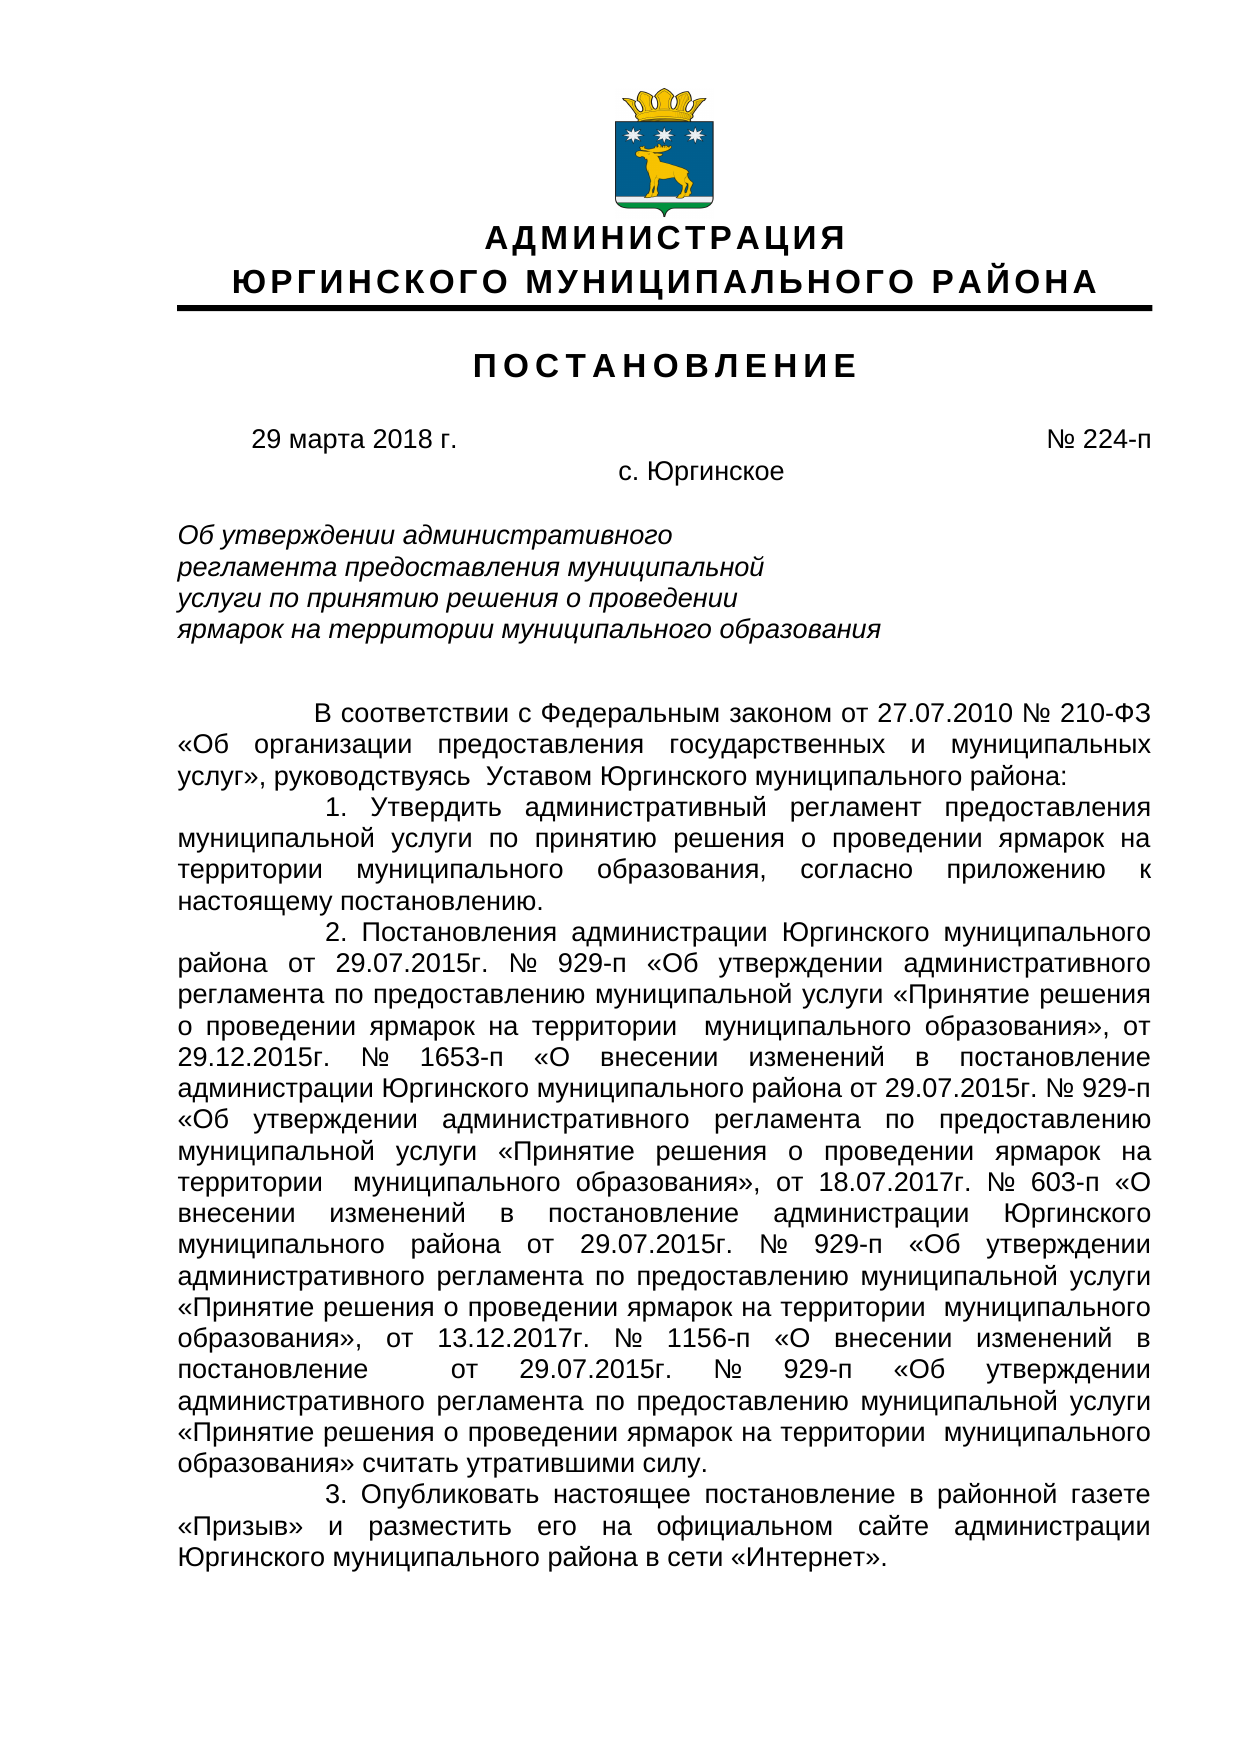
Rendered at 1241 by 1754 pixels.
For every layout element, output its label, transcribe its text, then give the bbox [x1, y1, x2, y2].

subtitle АДМИНИСТРАЦИЯ [177, 218, 1152, 257]
picture [614, 88, 715, 219]
title Об утверждении административного [177, 519, 1152, 551]
text с. Юргинское [177, 454, 1152, 486]
text 2. Постановления администрации Юргинского муниципального района от 29.07.2015г. № 929-п «Об утверждении административного регламента по предоставлению муниципальной услуги «Принятие решения о проведении ярмарок на территории муниципального образования», от 29.12.2015г. № 1653-п «О внесении изменений в постановление администрации Юргинского муниципального района от 29.07.2015г. № 929-п «Об утверждении административного регламента по предоставлению муниципальной услуги «Принятие решения о проведении ярмарок на территории муниципального образования», от 18.07.2017г. № 603-п «О внесении изменений в постановление администрации Юргинского муниципального района от 29.07.2015г. № 929-п «Об утверждении административного регламента по предоставлению муниципальной услуги «Принятие решения о проведении ярмарок на территории муниципального образования», от 13.12.2017г. № 1156-п «О внесении изменений в постановление от 29.07.2015г. № 929-п «Об утверждении административного регламента по предоставлению муниципальной услуги «Принятие решения о проведении ярмарок на территории муниципального образования» считать утратившими силу. [177, 916, 1152, 1478]
text 1. Утвердить административный регламент предоставления муниципальной услуги по принятию решения о проведении ярмарок на территории муниципального образования, согласно приложению к настоящему постановлению. [177, 791, 1152, 916]
table_header 29 марта 2018 г. [166, 423, 664, 454]
title ярмарок на территории муниципального образования [177, 613, 1152, 644]
text 3. Опубликовать настоящее постановление в районной газете «Призыв» и разместить его на официальном сайте администрации Юргинского муниципального района в сети «Интернет». [177, 1478, 1152, 1572]
text В соответствии с Федеральным законом от 27.07.2010 № 210-ФЗ «Об организации предоставления государственных и муниципальных услуг», руководствуясь Уставом Юргинского муниципального района: [177, 697, 1152, 791]
subtitle ПОСТАНОВЛЕНИЕ [177, 346, 1152, 385]
title услуги по принятию решения о проведении [177, 582, 1152, 613]
subtitle ЮРГИНСКОГО МУНИЦИПАЛЬНОГО РАЙОНА [177, 263, 1152, 301]
title регламента предоставления муниципальной [177, 551, 1152, 582]
table_header № 224-п [664, 423, 1163, 454]
